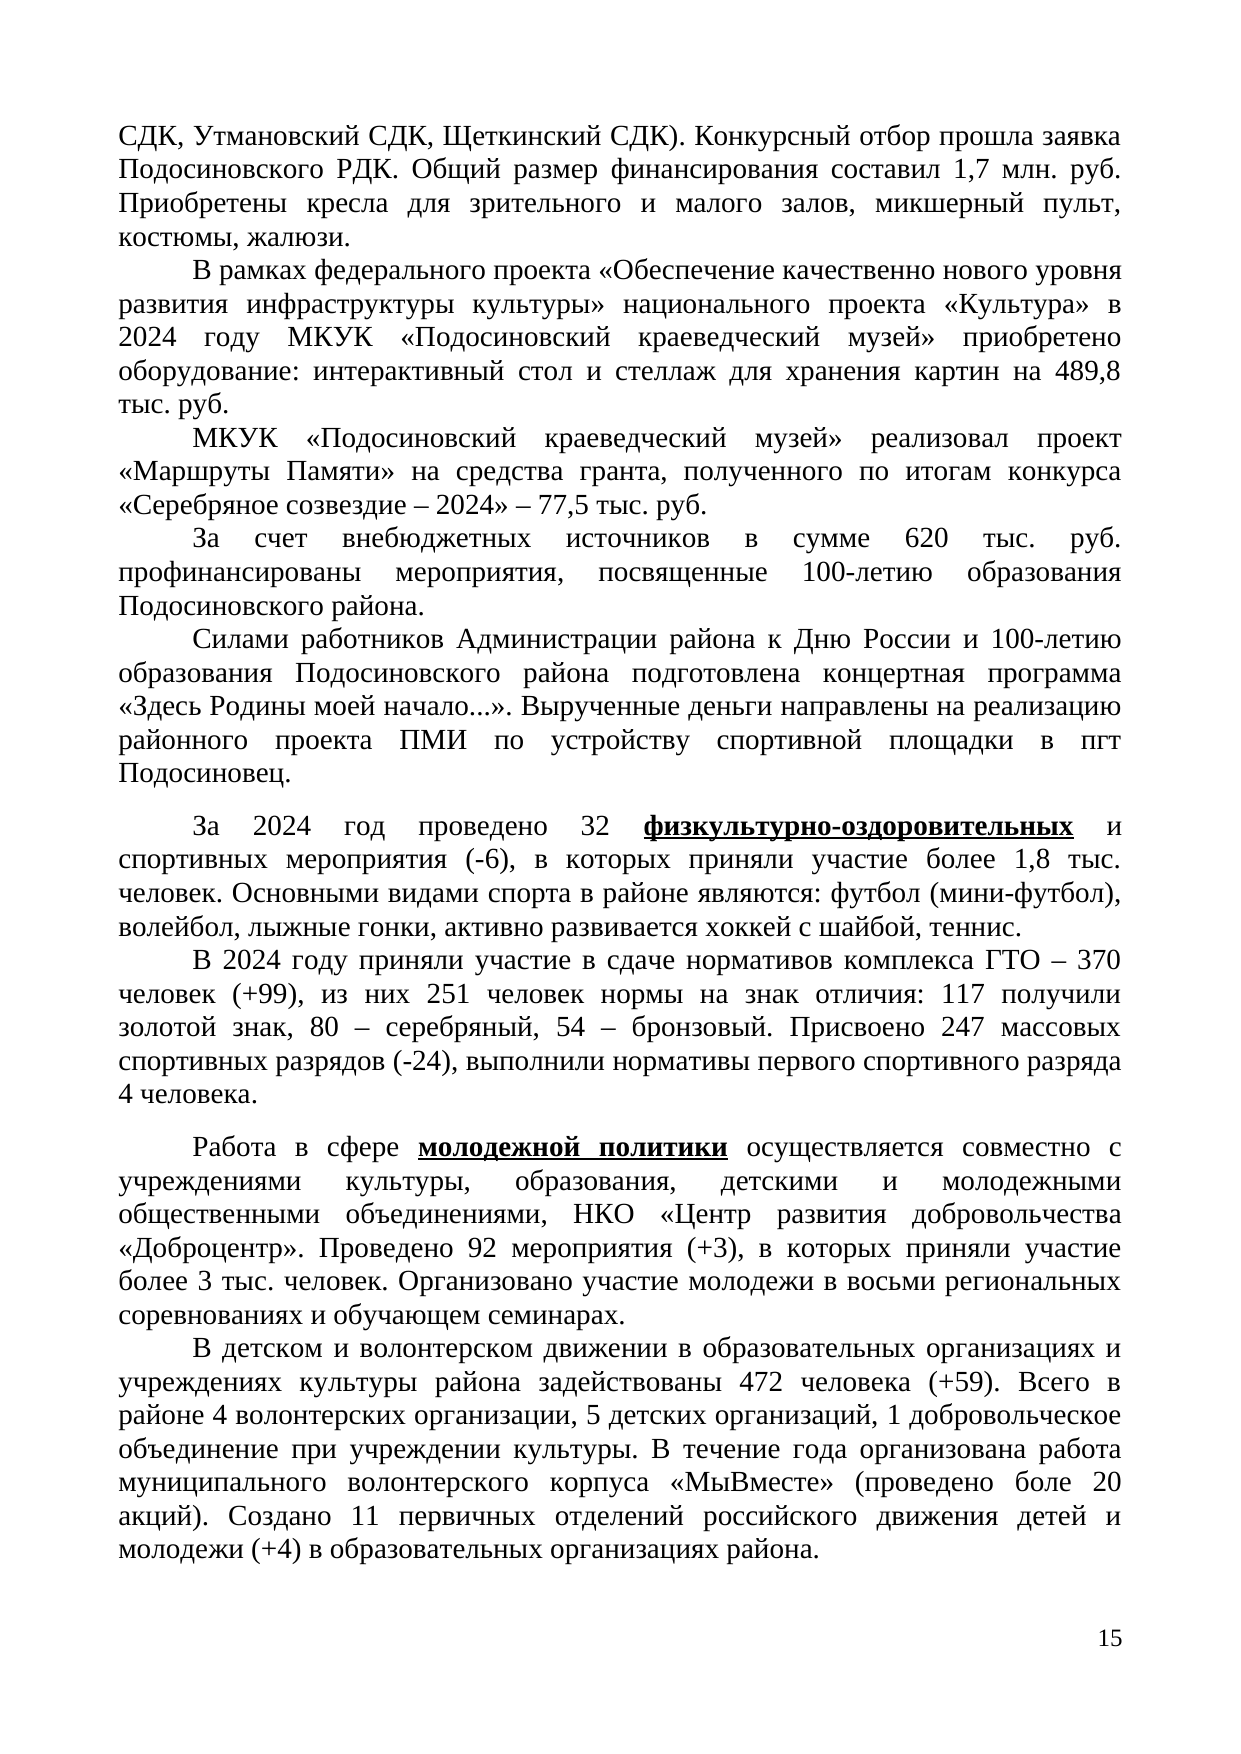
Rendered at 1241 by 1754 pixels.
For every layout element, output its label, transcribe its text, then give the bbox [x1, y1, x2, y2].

text В рамках федерального проекта «Обеспечение качественно нового уровня развития инфраструктуры культуры» национального проекта «Культура» в 2024 году МКУК «Подосиновский краеведческий музей» приобретено оборудование: интерактивный стол и стеллаж для хранения картин на 489,8 тыс. руб. [118, 252, 1122, 420]
text Силами работников Администрации района к Дню России и 100-летию образования Подосиновского района подготовлена концертная программа «Здесь Родины моей начало...». Вырученные деньги направлены на реализацию районного проекта ПМИ по устройству спортивной площадки в пгт Подосиновец. [118, 621, 1122, 789]
text МКУК «Подосиновский краеведческий музей» реализовал проект «Маршруты Памяти» на средства гранта, полученного по итогам конкурса «Серебряное созвездие – 2024» – 77,5 тыс. руб. [118, 420, 1122, 521]
text За счет внебюджетных источников в сумме 620 тыс. руб. профинансированы мероприятия, посвященные 100-летию образования Подосиновского района. [118, 521, 1122, 621]
text В детском и волонтерском движении в образовательных организациях и учреждениях культуры района задействованы 472 человека (+59). Всего в районе 4 волонтерских организации, 5 детских организаций, 1 добровольческое объединение при учреждении культуры. В течение года организована работа муниципального волонтерского корпуса «МыВместе» (проведено боле 20 акций). Создано 11 первичных отделений российского движения детей и молодежи (+4) в образовательных организациях района. [118, 1330, 1122, 1565]
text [118, 118, 1122, 252]
text В 2024 году приняли участие в сдаче нормативов комплекса ГТО – 370 человек (+99), из них 251 человек нормы на знак отличия: 117 получили золотой знак, 80 – серебряный, 54 – бронзовый. Присвоено 247 массовых спортивных разрядов (-24), выполнили нормативы первого спортивного разряда 4 человека. [118, 942, 1122, 1110]
text За 2024 год проведено 32 физкультурно-оздоровительных и спортивных мероприятия (-6), в которых приняли участие более 1,8 тыс. человек. Основными видами спорта в районе являются: футбол (мини-футбол), волейбол, лыжные гонки, активно развивается хоккей с шайбой, теннис. [118, 808, 1122, 942]
text Работа в сфере молодежной политики осуществляется совместно с учреждениями культуры, образования, детскими и молодежными общественными объединениями, НКО «Центр развития добровольчества «Доброцентр». Проведено 92 мероприятия (+3), в которых приняли участие более 3 тыс. человек. Организовано участие молодежи в восьми региональных соревнованиях и обучающем семинарах. [118, 1129, 1122, 1330]
